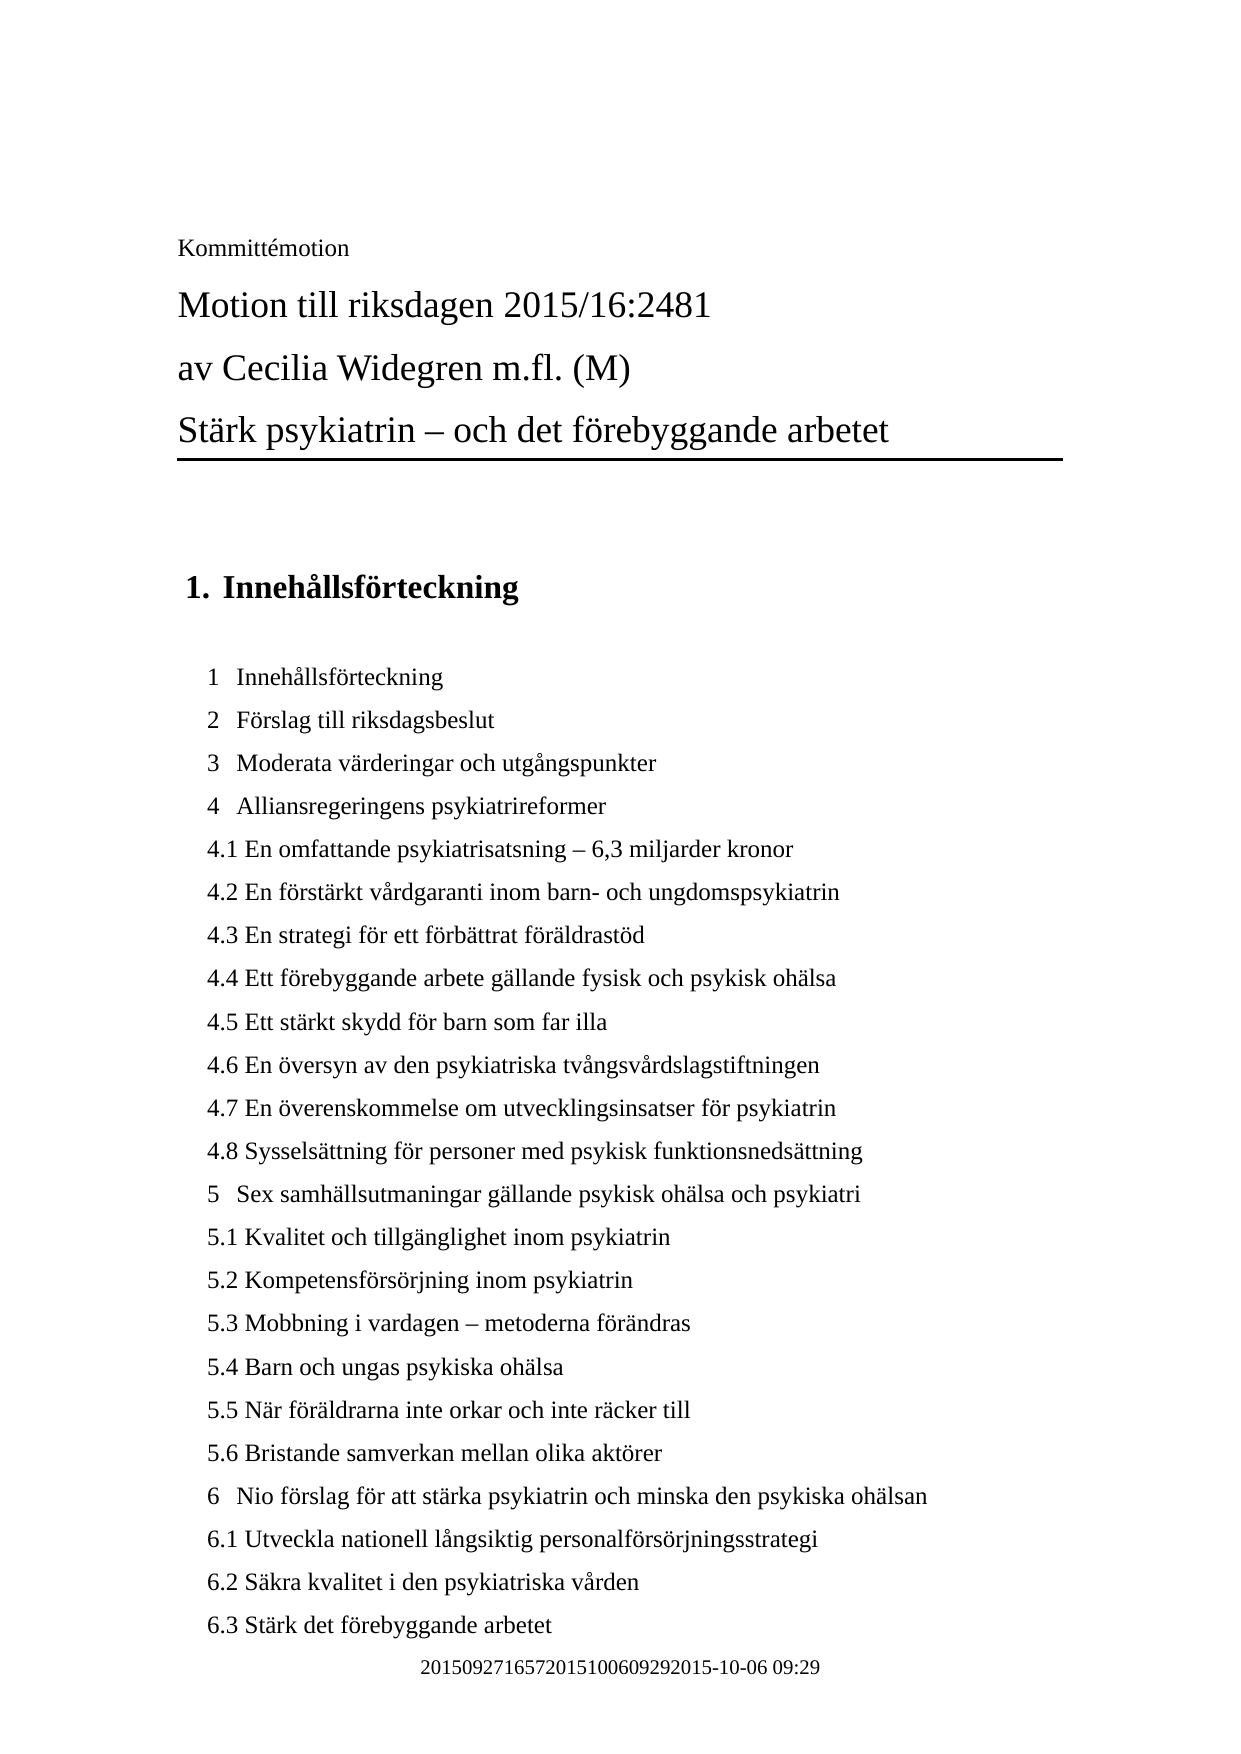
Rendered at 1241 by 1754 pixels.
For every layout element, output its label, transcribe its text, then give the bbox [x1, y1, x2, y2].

text 6.1 Utveckla nationell långsiktig personalförsörjningsstrategi [177, 1524, 1063, 1553]
text 5.3 Mobbning i vardagen – metoderna förändras [177, 1308, 1063, 1337]
text 6.2 Säkra kvalitet i den psykiatriska vården [177, 1567, 1063, 1596]
text 4 Alliansregeringens psykiatrireformer [177, 791, 1063, 820]
text 4.6 En översyn av den psykiatriska tvångsvårdslagstiftningen [177, 1050, 1063, 1078]
text 4.7 En överenskommelse om utvecklingsinsatser för psykiatrin [177, 1093, 1063, 1122]
text 5.5 När föräldrarna inte orkar och inte räcker till [177, 1395, 1063, 1423]
text 6.3 Stärk det förebyggande arbetet [177, 1610, 1063, 1639]
text 5 Sex samhällsutmaningar gällande psykisk ohälsa och psykiatri [177, 1179, 1063, 1208]
text 5.2 Kompetensförsörjning inom psykiatrin [177, 1265, 1063, 1294]
text 4.1 En omfattande psykiatrisatsning – 6,3 miljarder kronor [177, 834, 1063, 863]
text 4.3 En strategi för ett förbättrat föräldrastöd [177, 920, 1063, 949]
text 4.8 Sysselsättning för personer med psykisk funktionsnedsättning [177, 1136, 1063, 1165]
subtitle Innehållsförteckning [185, 568, 1063, 606]
text 4.2 En förstärkt vårdgaranti inom barn- och ungdomspsykiatrin [177, 877, 1063, 906]
text 1 Innehållsförteckning [177, 662, 1063, 690]
text 4.5 Ett stärkt skydd för barn som far illa [177, 1007, 1063, 1035]
text 2 Förslag till riksdagsbeslut [177, 705, 1063, 733]
text 4.4 Ett förebyggande arbete gällande fysisk och psykisk ohälsa [177, 963, 1063, 992]
text 5.1 Kvalitet och tillgänglighet inom psykiatrin [177, 1222, 1063, 1251]
text 5.4 Barn och ungas psykiska ohälsa [177, 1352, 1063, 1380]
text 5.6 Bristande samverkan mellan olika aktörer [177, 1438, 1063, 1467]
text 6 Nio förslag för att stärka psykiatrin och minska den psykiska ohälsan [177, 1481, 1063, 1510]
text 3 Moderata värderingar och utgångspunkter [177, 748, 1063, 777]
